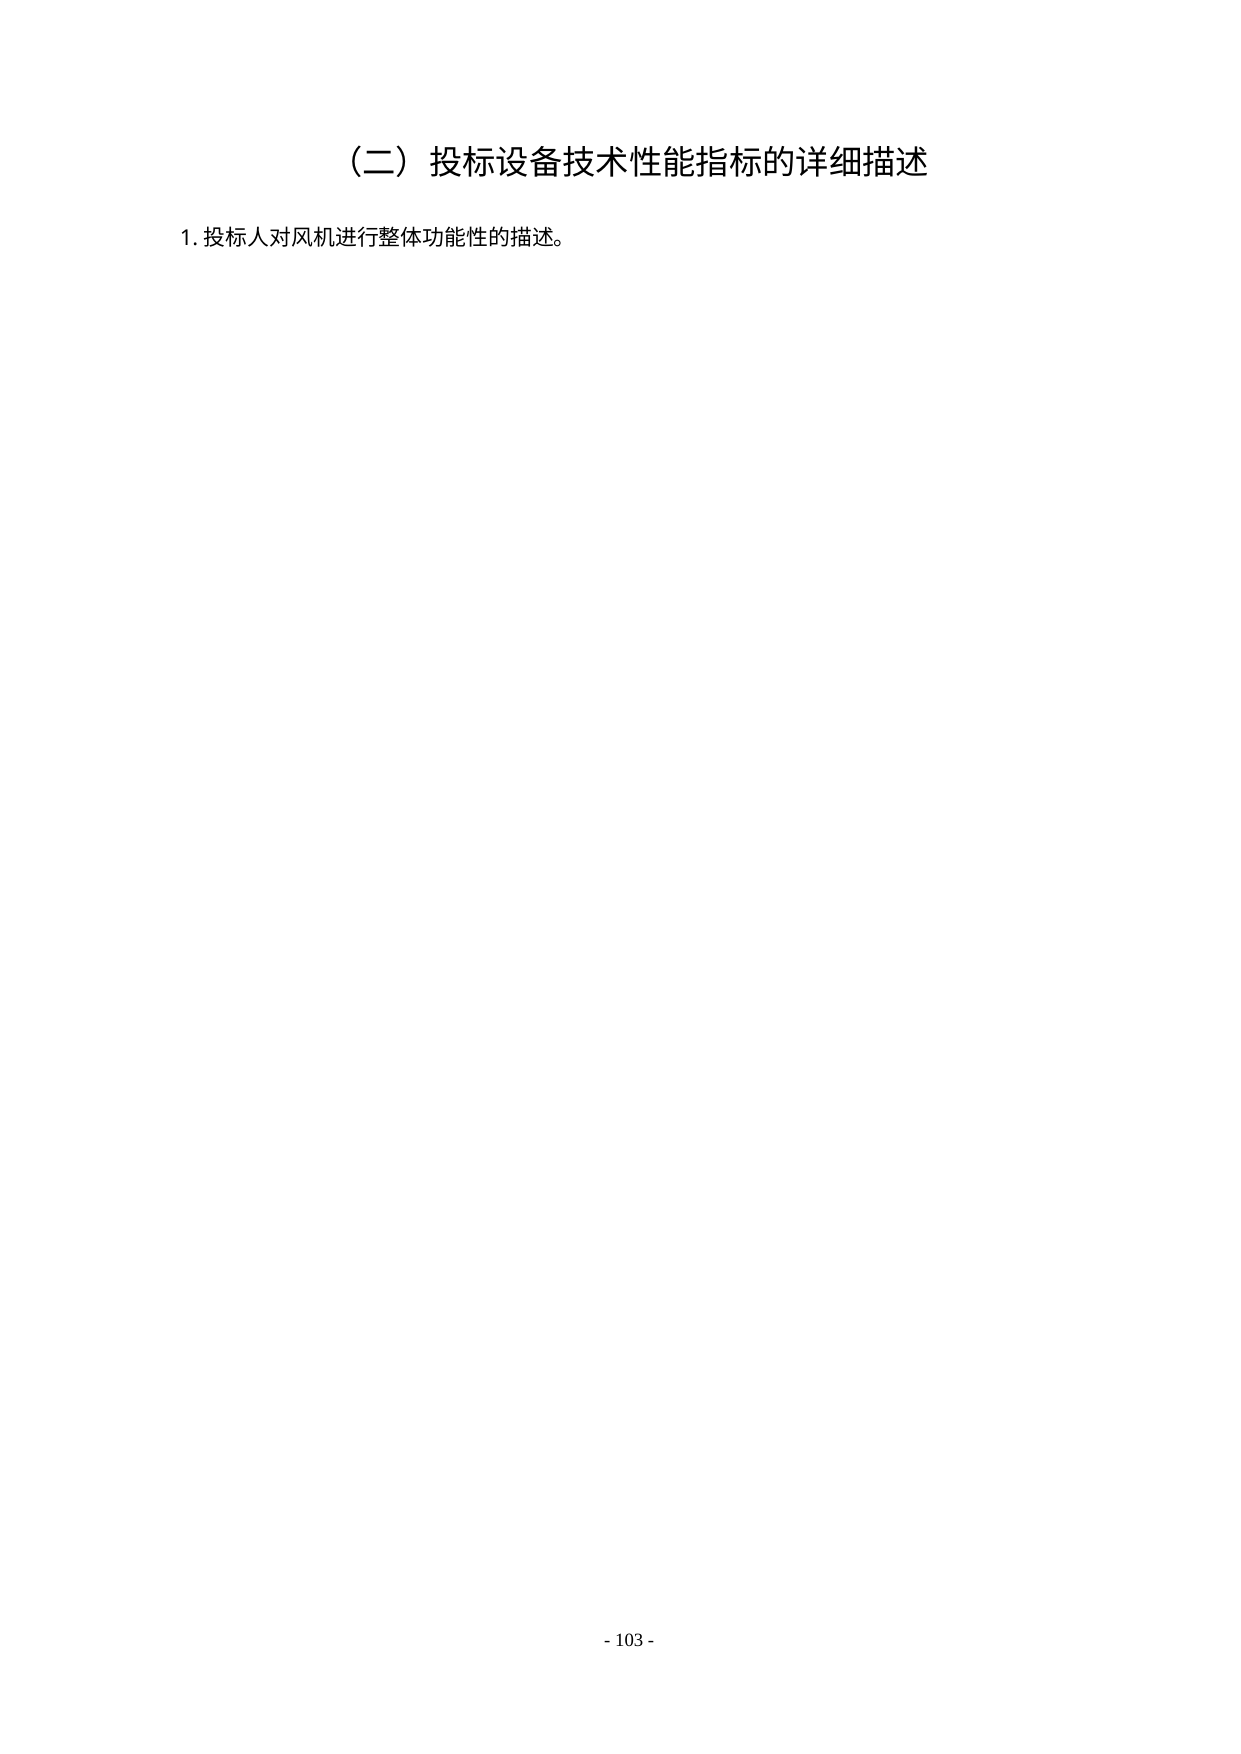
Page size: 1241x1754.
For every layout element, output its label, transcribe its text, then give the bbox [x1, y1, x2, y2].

text 1. 投标人对风机进行整体功能性的描述。 [136, 208, 1122, 254]
text （二）投标设备技术性能指标的详细描述 [136, 136, 1122, 184]
